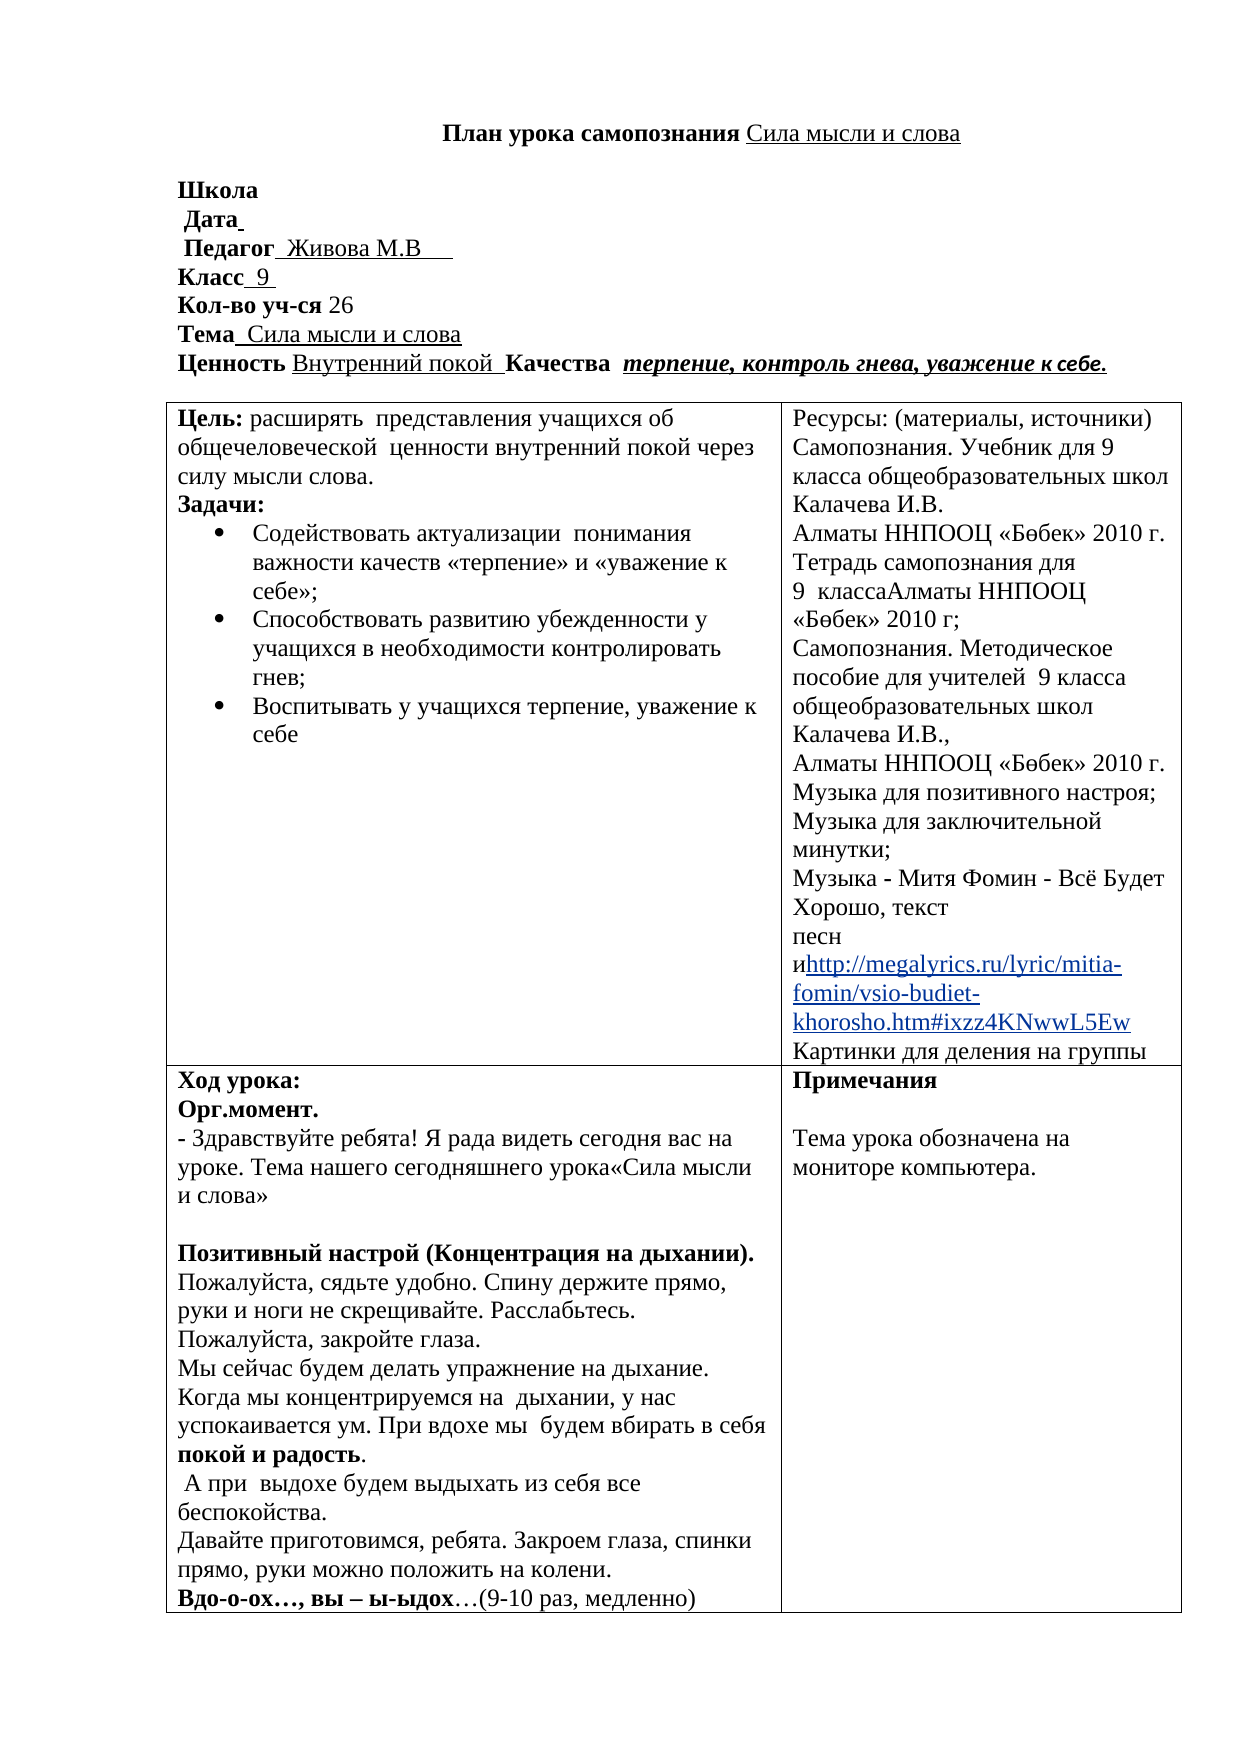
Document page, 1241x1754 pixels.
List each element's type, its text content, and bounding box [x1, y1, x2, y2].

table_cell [782, 1066, 1181, 1612]
text Школа [177, 176, 1152, 204]
table_header Цель: расширять представления учащихся об общечеловеческой ценности внутренний покой через силу мысли слова. Задачи: Содействовать актуализации понимания важности качеств «терпение» и «уважение к себе»; Способствовать развитию убежденности у учащихся в необходимости контролировать гнев; Воспитывать у учащихся терпение, уважение к себе [167, 403, 781, 1064]
text Тема Сила мысли и слова [177, 319, 1152, 348]
text Педагог Живова М.В [177, 233, 1152, 262]
text Класс 9 [177, 262, 1152, 291]
text Кол-во уч-ся 26 [177, 291, 1152, 319]
text Дата [177, 204, 1152, 233]
table_header Ресурсы: (материалы, источники) Самопознания. Учебник для 9 класса общеобразовательных школ Калачева И.В. Алматы ННПООЦ «Бөбек» 2010 г. Тетрадь самопознания для 9 классаАлматы ННПООЦ «Бөбек» 2010 г; Самопознания. Методическое пособие для учителей 9 класса общеобразовательных школ Калачева И.В., Алматы ННПООЦ «Бөбек» 2010 г. Музыка для позитивного настроя; Музыка для заключительной минутки; Музыка - Митя Фомин - Всё Будет Хорошо, текст песниhttp://megalyrics.ru/lyric/mitia-fomin/vsio-budiet-khorosho.htm#ixzz4KNwwL5Ew Картинки для деления на группы [782, 403, 1181, 1064]
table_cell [167, 1066, 781, 1612]
text Ценность Внутренний покой Качества терпение, контроль гнева, уважение к себе. [177, 348, 1152, 377]
text План урока самопознания Сила мысли и слова [177, 118, 1152, 147]
